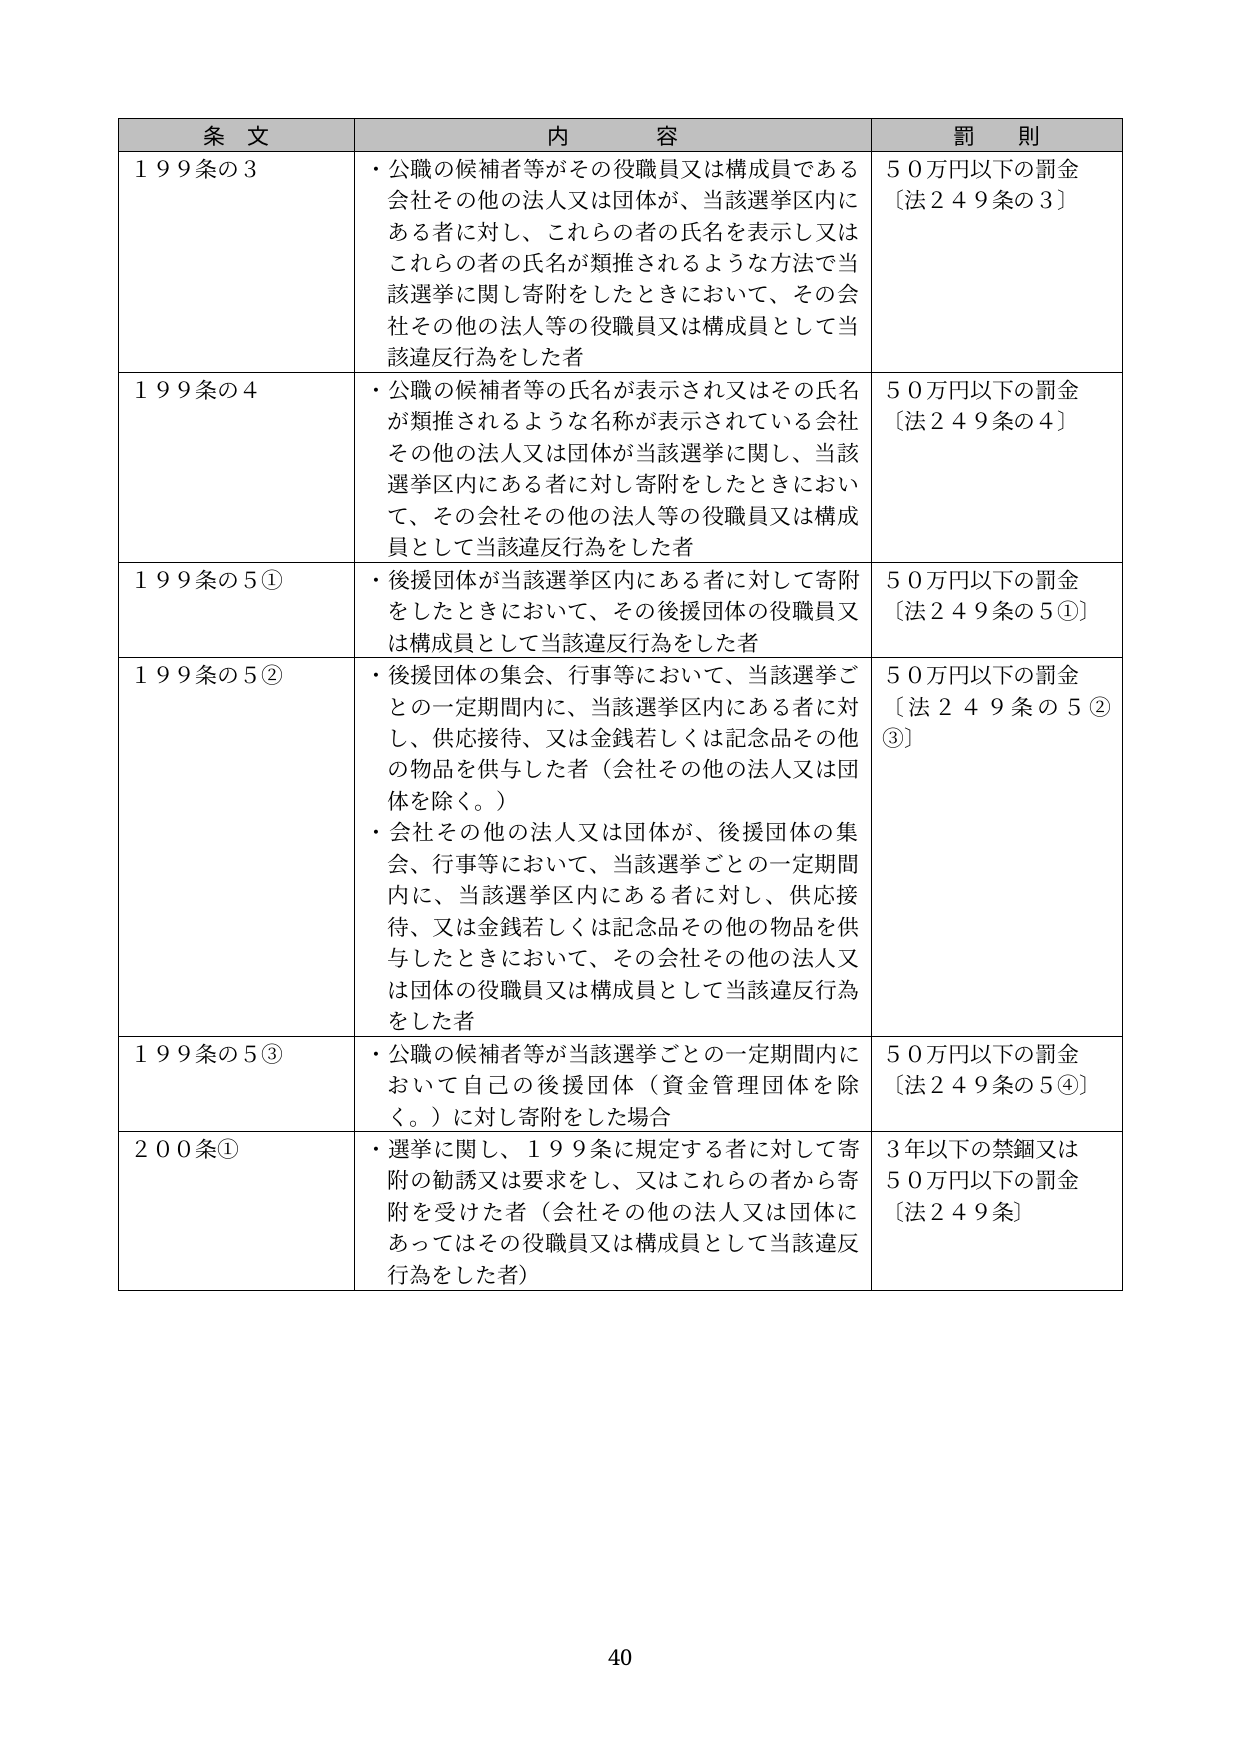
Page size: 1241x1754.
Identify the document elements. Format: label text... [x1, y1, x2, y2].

table_header 条 文 [119, 119, 354, 151]
table_cell ・選挙に関し、１９９条に規定する者に対して寄附の勧誘又は要求をし、又はこれらの者から寄附を受けた者（会社その他の法人又は団体にあってはその役職員又は構成員として当該違反行為をした者） [355, 1132, 871, 1289]
table_cell ５０万円以下の罰金 〔法２４９条の５④〕 [872, 1037, 1122, 1131]
table_cell ・公職の候補者等の氏名が表示され又はその氏名が類推されるような名称が表示されている会社その他の法人又は団体が当該選挙に関し、当該選挙区内にある者に対し寄附をしたときにおいて、その会社その他の法人等の役職員又は構成員として当該違反行為をした者 [355, 373, 871, 562]
table_cell ・公職の候補者等が当該選挙ごとの一定期間内において自己の後援団体（資金管理団体を除く。）に対し寄附をした場合 [355, 1037, 871, 1131]
table_cell ・後援団体の集会、行事等において、当該選挙ごとの一定期間内に、当該選挙区内にある者に対し、供応接待、又は金銭若しくは記念品その他の物品を供与した者（会社その他の法人又は団体を除く。） ・会社その他の法人又は団体が、後援団体の集会、行事等において、当該選挙ごとの一定期間内に、当該選挙区内にある者に対し、供応接待、又は金銭若しくは記念品その他の物品を供与したときにおいて、その会社その他の法人又は団体の役職員又は構成員として当該違反行為をした者 [355, 658, 871, 1036]
table_cell １９９条の５③ [119, 1037, 354, 1131]
table_cell ５０万円以下の罰金 〔法２４９条の３〕 [872, 152, 1122, 372]
table_cell １９９条の４ [119, 373, 354, 562]
table_cell ５０万円以下の罰金 〔法２４９条の５①〕 [872, 563, 1122, 657]
table_cell ２００条① [119, 1132, 354, 1289]
table_header 罰 則 [872, 119, 1122, 151]
table_cell ・公職の候補者等がその役職員又は構成員である会社その他の法人又は団体が、当該選挙区内にある者に対し、これらの者の氏名を表示し又はこれらの者の氏名が類推されるような方法で当該選挙に関し寄附をしたときにおいて、その会社その他の法人等の役職員又は構成員として当該違反行為をした者 [355, 152, 871, 372]
table_header 内 容 [355, 119, 871, 151]
table_cell １９９条の５② [119, 658, 354, 1036]
table_cell １９９条の３ [119, 152, 354, 372]
table_cell ５０万円以下の罰金 〔法２４９条の５②③〕 [872, 658, 1122, 1036]
table_cell ・後援団体が当該選挙区内にある者に対して寄附をしたときにおいて、その後援団体の役職員又は構成員として当該違反行為をした者 [355, 563, 871, 657]
table_cell ３年以下の禁錮又は ５０万円以下の罰金 〔法２４９条〕 [872, 1132, 1122, 1289]
table_cell ５０万円以下の罰金 〔法２４９条の４〕 [872, 373, 1122, 562]
table_cell １９９条の５① [119, 563, 354, 657]
